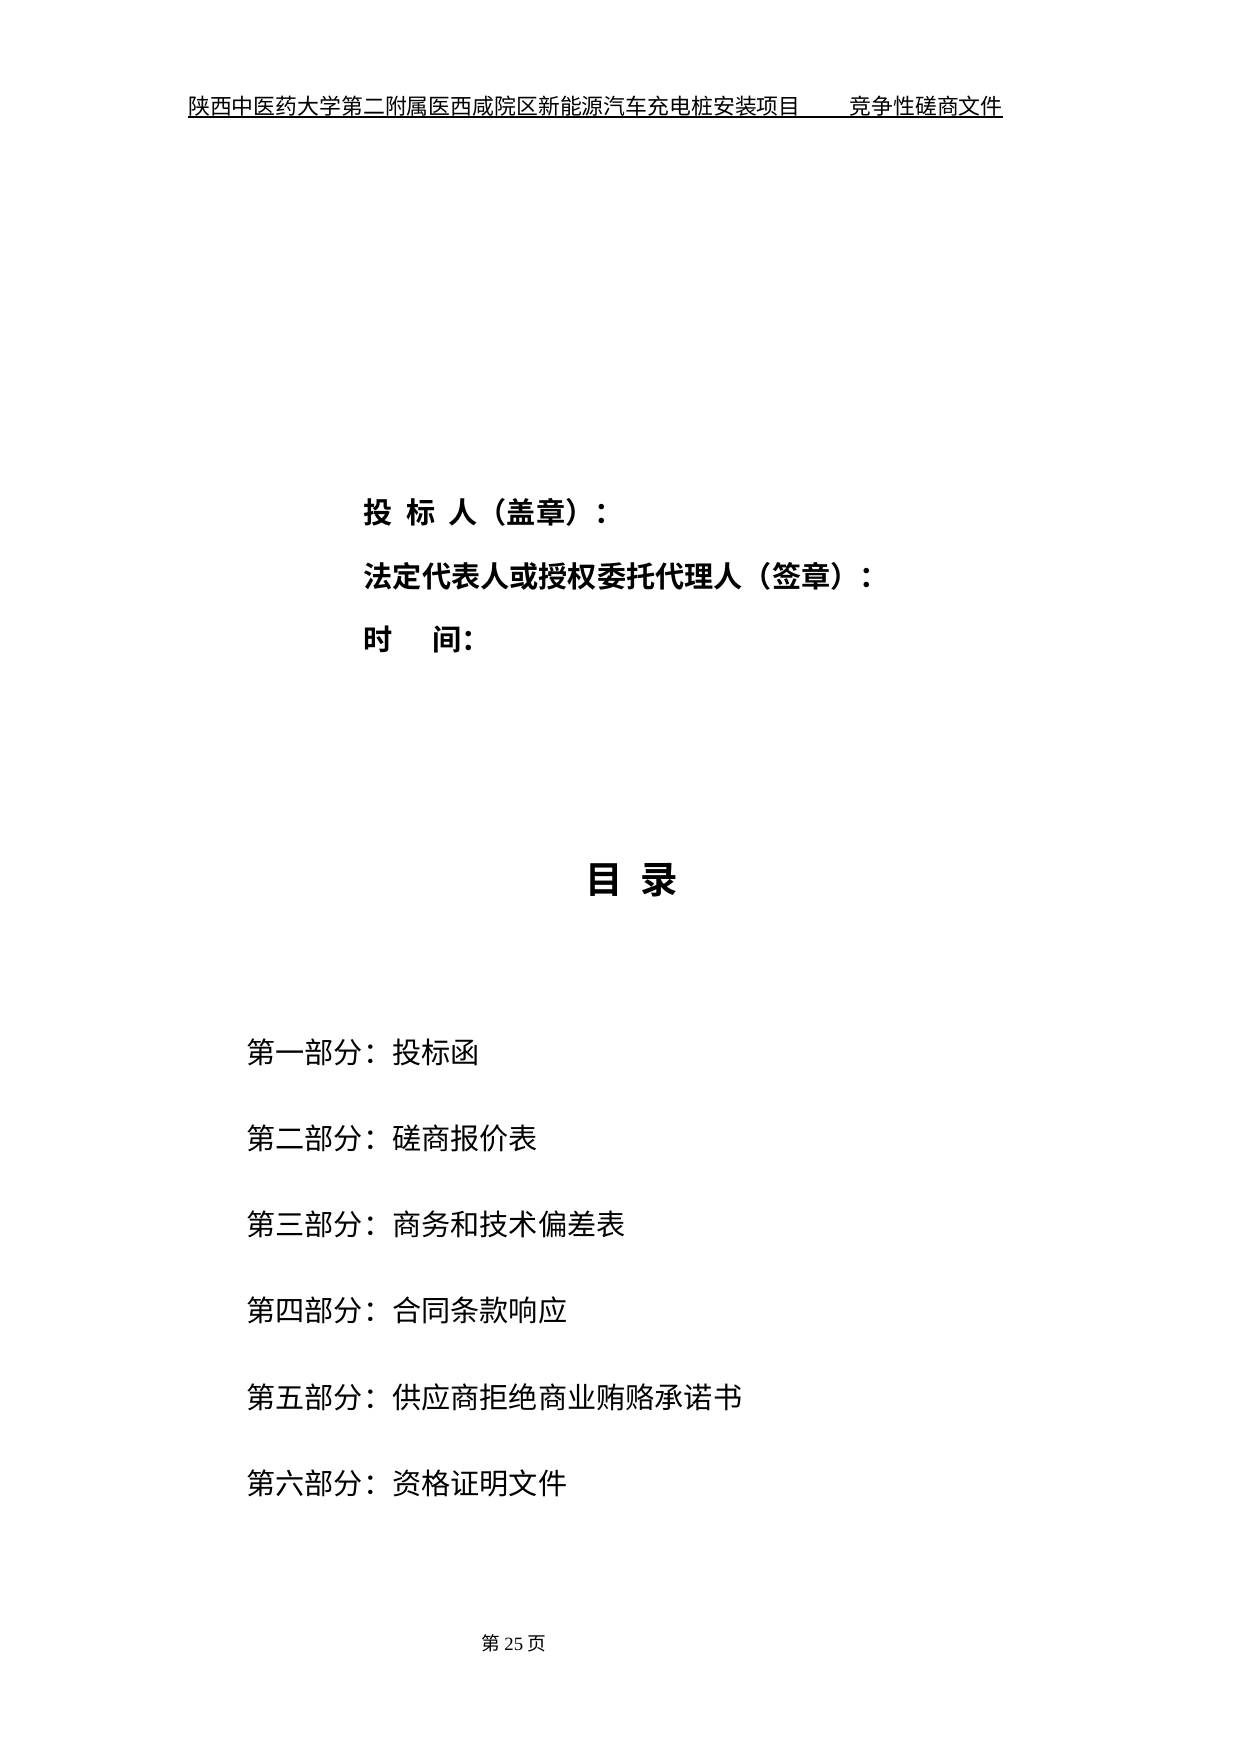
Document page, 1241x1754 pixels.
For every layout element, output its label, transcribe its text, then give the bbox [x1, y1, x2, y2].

text 目 录 [188, 844, 1075, 909]
text 第三部分：商务和技术偏差表 [188, 1191, 1075, 1256]
text 时 间： [188, 617, 1075, 659]
text 第六部分：资格证明文件 [188, 1449, 1075, 1514]
text 第二部分：磋商报价表 [188, 1104, 1075, 1169]
text 投 标 人（盖章）： [188, 490, 1075, 532]
text 第一部分：投标函 [188, 1018, 1075, 1083]
text 第四部分：合同条款响应 [188, 1277, 1075, 1342]
text 第五部分：供应商拒绝商业贿赂承诺书 [188, 1363, 1075, 1428]
text 法定代表人或授权委托代理人（签章）： [188, 553, 1075, 596]
